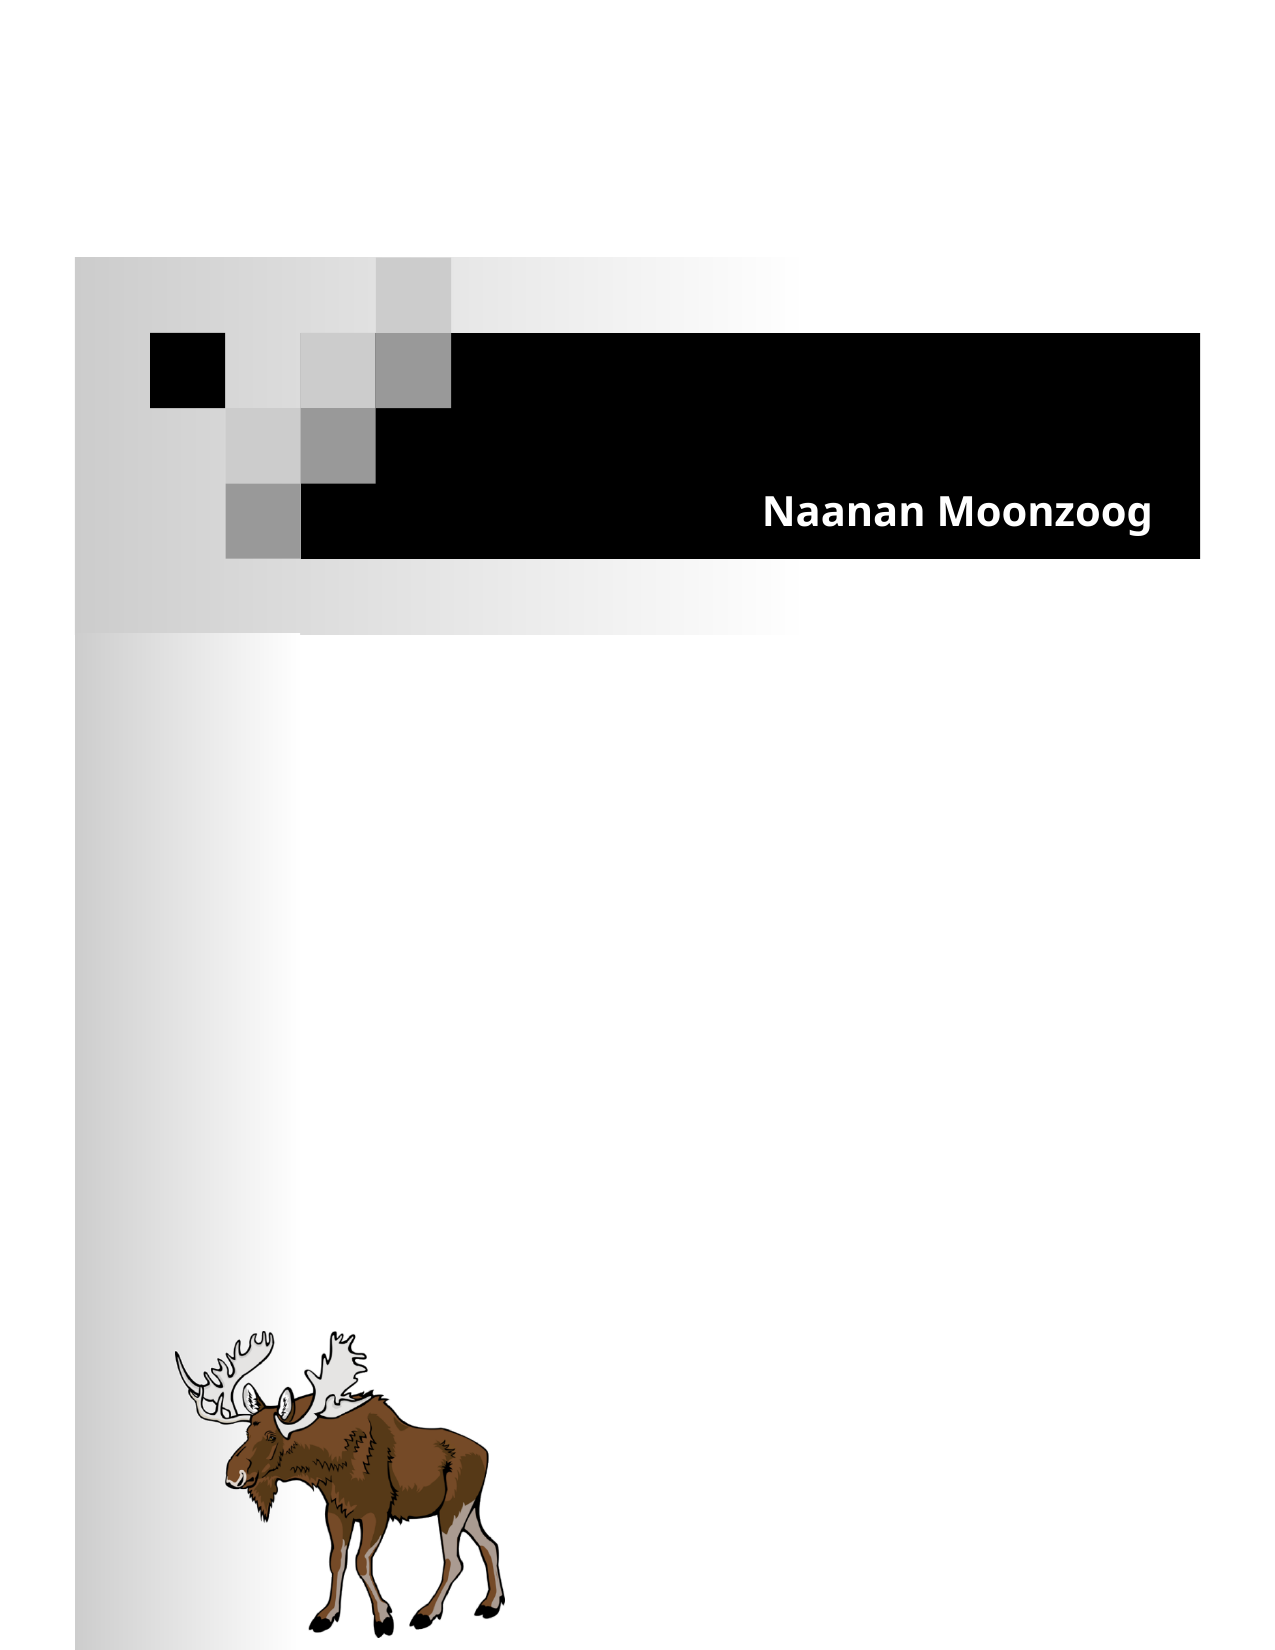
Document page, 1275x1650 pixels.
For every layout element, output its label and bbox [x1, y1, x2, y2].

picture [163, 1310, 512, 1650]
